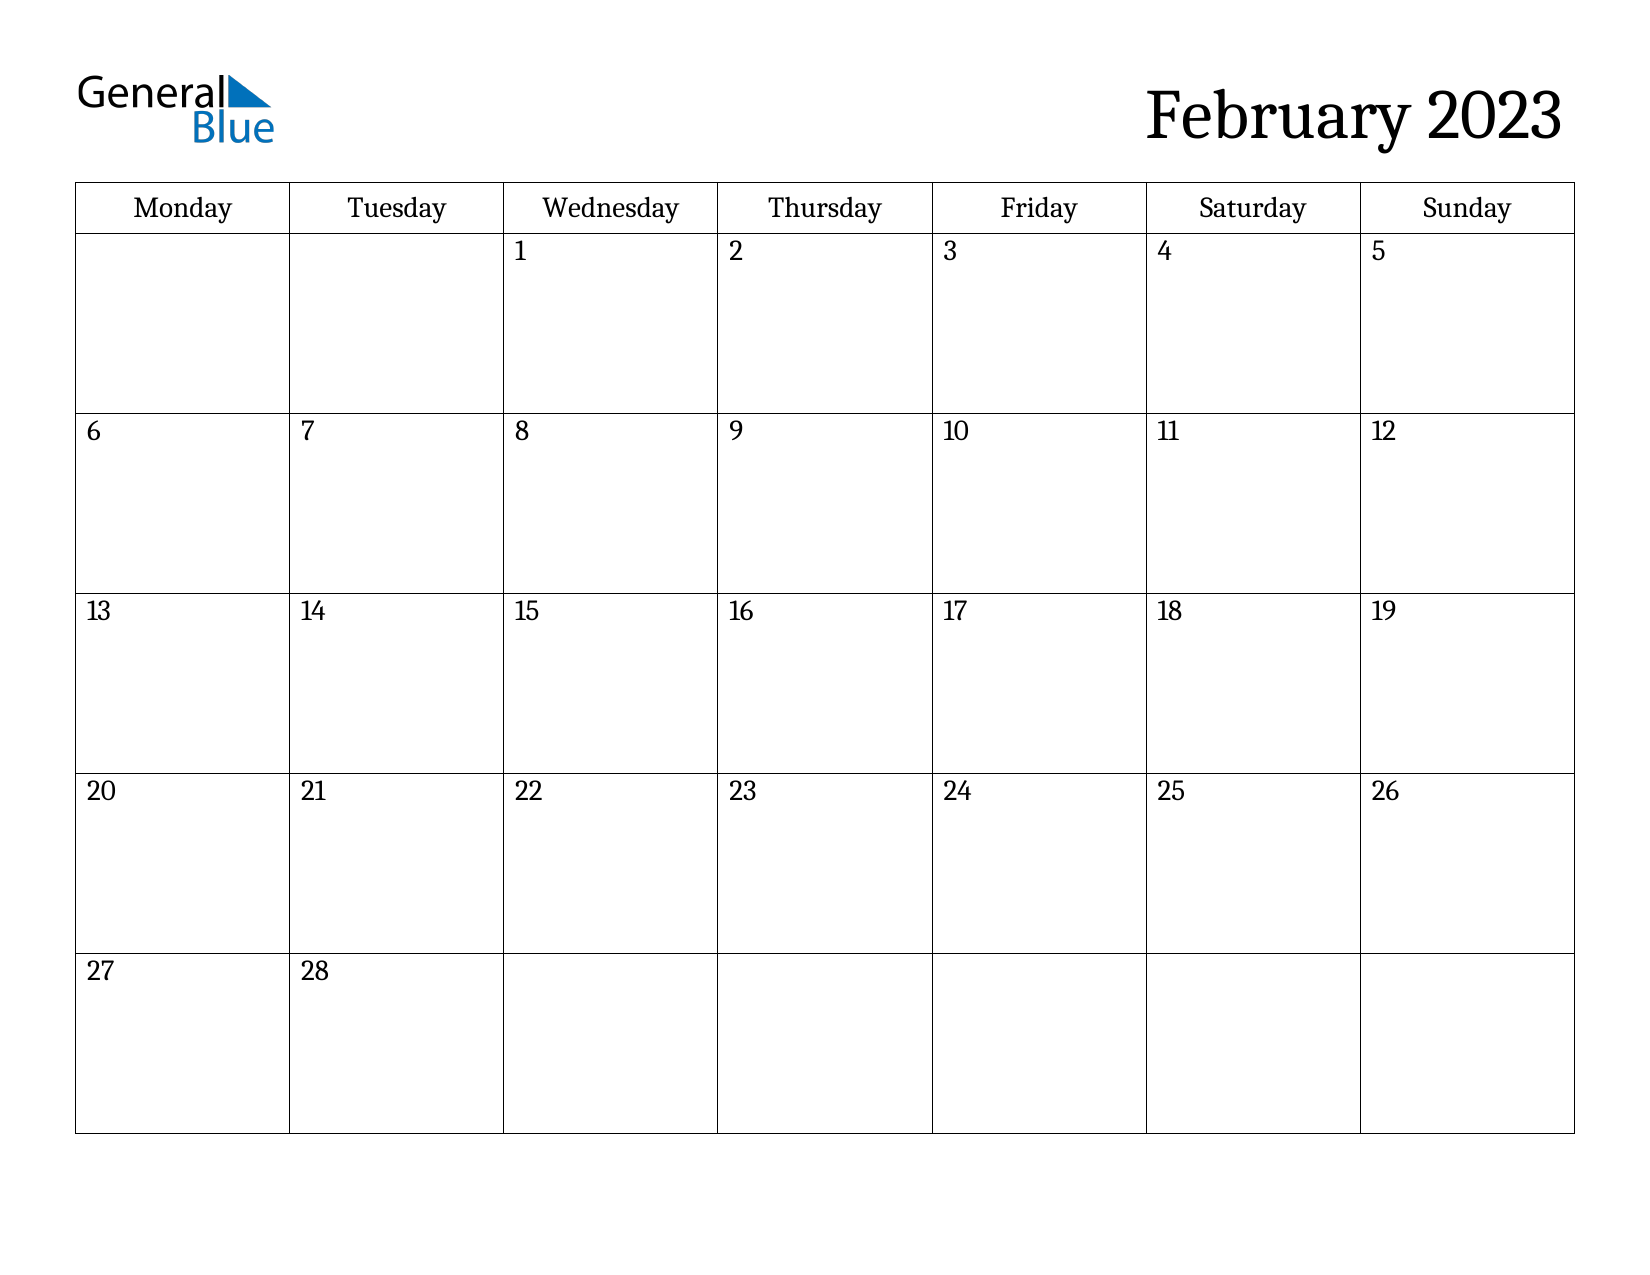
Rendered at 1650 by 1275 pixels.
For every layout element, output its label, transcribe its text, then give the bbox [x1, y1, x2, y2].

table_cell 17 [933, 594, 1146, 627]
table_cell [1361, 988, 1574, 1133]
table_cell 9 [718, 414, 932, 447]
table_cell [290, 234, 503, 267]
table_cell [933, 954, 1146, 987]
table_cell [76, 234, 289, 267]
table_cell [718, 448, 932, 593]
table_cell [290, 448, 503, 593]
table_cell [1147, 988, 1360, 1133]
table_cell 24 [933, 774, 1146, 807]
table_cell 26 [1361, 774, 1574, 807]
table_cell [76, 808, 289, 953]
table_cell 10 [933, 414, 1146, 447]
table_cell 11 [1147, 414, 1360, 447]
table_cell 28 [290, 954, 503, 987]
table_cell Sunday [1361, 183, 1574, 233]
table_cell 25 [1147, 774, 1360, 807]
table_cell [290, 988, 503, 1133]
table_cell 19 [1361, 594, 1574, 627]
table_cell [1147, 448, 1360, 593]
table_cell [76, 267, 289, 413]
table_cell 22 [504, 774, 717, 807]
table_cell 4 [1147, 234, 1360, 267]
table_cell [1147, 267, 1360, 413]
table_cell Friday [933, 183, 1146, 233]
table_cell [1361, 448, 1574, 593]
table_cell [504, 448, 717, 593]
table_cell [933, 988, 1146, 1133]
table_header February 2023 [504, 75, 1574, 182]
table_cell 7 [290, 414, 503, 447]
table_cell [1147, 954, 1360, 987]
table_cell [1147, 627, 1360, 773]
table_cell Thursday [718, 183, 932, 233]
table_cell 1 [504, 234, 717, 267]
table_cell 14 [290, 594, 503, 627]
table_cell [290, 267, 503, 413]
table_cell [76, 448, 289, 593]
table_cell Monday [76, 183, 289, 233]
table_cell [504, 267, 717, 413]
table_header [76, 75, 503, 182]
table_cell 2 [718, 234, 932, 267]
table_cell 5 [1361, 234, 1574, 267]
table_cell [718, 627, 932, 773]
table_cell [1361, 267, 1574, 413]
table_cell [76, 627, 289, 773]
table_cell 12 [1361, 414, 1574, 447]
table_cell [718, 808, 932, 953]
table_cell 18 [1147, 594, 1360, 627]
table_cell [1361, 954, 1574, 987]
table_cell [933, 267, 1146, 413]
table_cell [504, 954, 717, 987]
table_cell [718, 988, 932, 1133]
table_cell [1147, 808, 1360, 953]
table_cell Tuesday [290, 183, 503, 233]
table_cell 16 [718, 594, 932, 627]
table_cell 13 [76, 594, 289, 627]
table_cell [1361, 808, 1574, 953]
table_cell 27 [76, 954, 289, 987]
table_cell [504, 808, 717, 953]
table_cell [504, 988, 717, 1133]
table_cell 21 [290, 774, 503, 807]
table_cell [290, 808, 503, 953]
table_cell [933, 448, 1146, 593]
table_cell 23 [718, 774, 932, 807]
table_cell [290, 627, 503, 773]
picture [78, 75, 274, 143]
table_cell [933, 627, 1146, 773]
table_cell 3 [933, 234, 1146, 267]
table_cell Saturday [1147, 183, 1360, 233]
table_cell [933, 808, 1146, 953]
table_cell [76, 988, 289, 1133]
table_cell 6 [76, 414, 289, 447]
table_cell [1361, 627, 1574, 773]
table_cell 8 [504, 414, 717, 447]
table_cell 15 [504, 594, 717, 627]
table_cell Wednesday [504, 183, 717, 233]
table_cell 20 [76, 774, 289, 807]
table_cell [718, 954, 932, 987]
table_cell [718, 267, 932, 413]
table_cell [504, 627, 717, 773]
